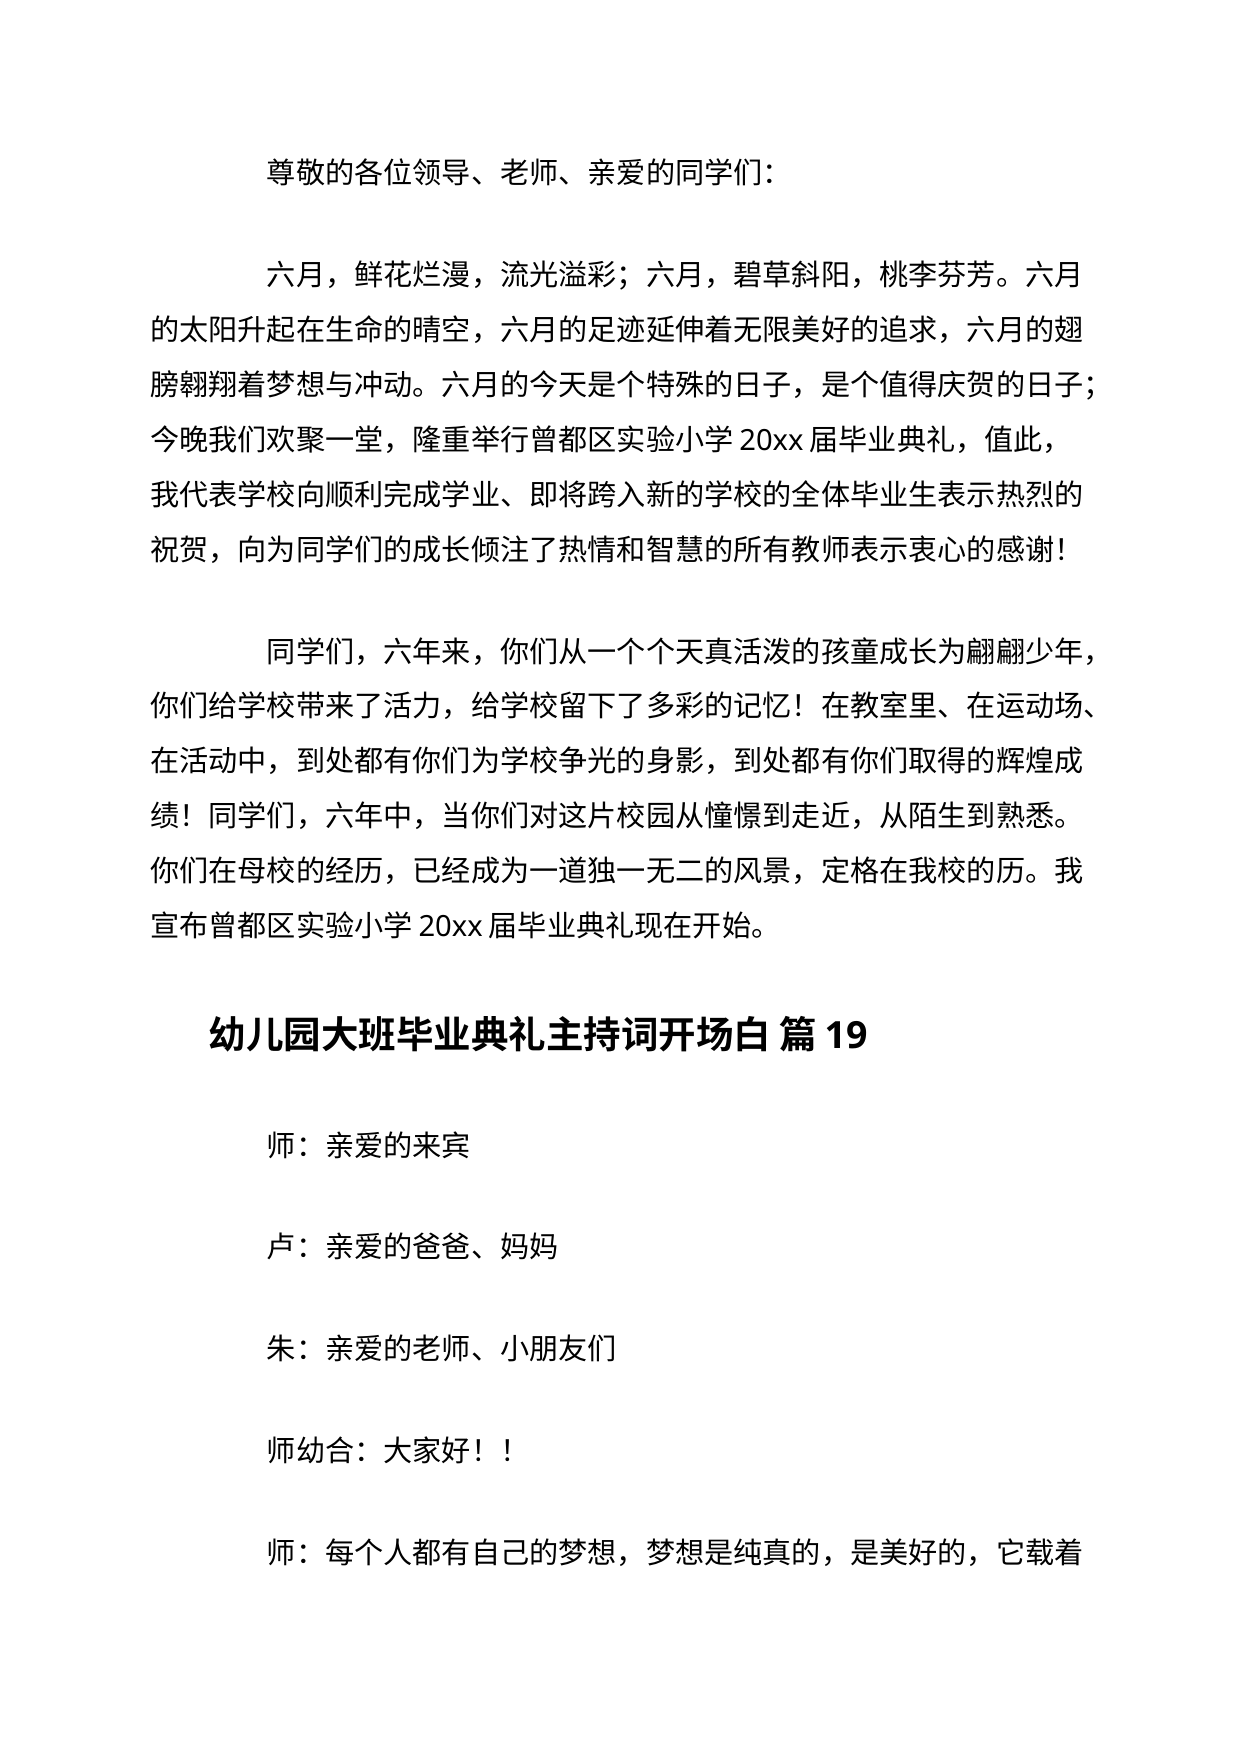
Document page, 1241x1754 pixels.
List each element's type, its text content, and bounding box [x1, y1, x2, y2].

text 幼儿园大班毕业典礼主持词开场白 篇19 [150, 1004, 1090, 1059]
text 朱：亲爱的老师、小朋友们 [150, 1326, 1090, 1368]
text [150, 1529, 1090, 1572]
text 同学们，六年来，你们从一个个天真活泼的孩童成长为翩翩少年，你们给学校带来了活力，给学校留下了多彩的记忆！在教室里、在运动场、在活动中，到处都有你们为学校争光的身影，到处都有你们取得的辉煌成绩！同学们，六年中，当你们对这片校园从憧憬到走近，从陌生到熟悉。你们在母校的经历，已经成为一道独一无二的风景，定格在我校的历。我宣布曾都区实验小学20xx届毕业典礼现在开始。 [150, 628, 1090, 945]
text 师：亲爱的来宾 [150, 1122, 1090, 1164]
text 六月，鲜花烂漫，流光溢彩；六月，碧草斜阳，桃李芬芳。六月的太阳升起在生命的晴空，六月的足迹延伸着无限美好的追求，六月的翅膀翱翔着梦想与冲动。六月的今天是个特殊的日子，是个值得庆贺的日子；今晚我们欢聚一堂，隆重举行曾都区实验小学20xx届毕业典礼，值此，我代表学校向顺利完成学业、即将跨入新的学校的全体毕业生表示热烈的祝贺，向为同学们的成长倾注了热情和智慧的所有教师表示衷心的感谢！ [150, 252, 1090, 569]
text 尊敬的各位领导、老师、亲爱的同学们： [150, 150, 1090, 192]
text 师幼合：大家好！！ [150, 1427, 1090, 1470]
text 卢：亲爱的爸爸、妈妈 [150, 1224, 1090, 1266]
